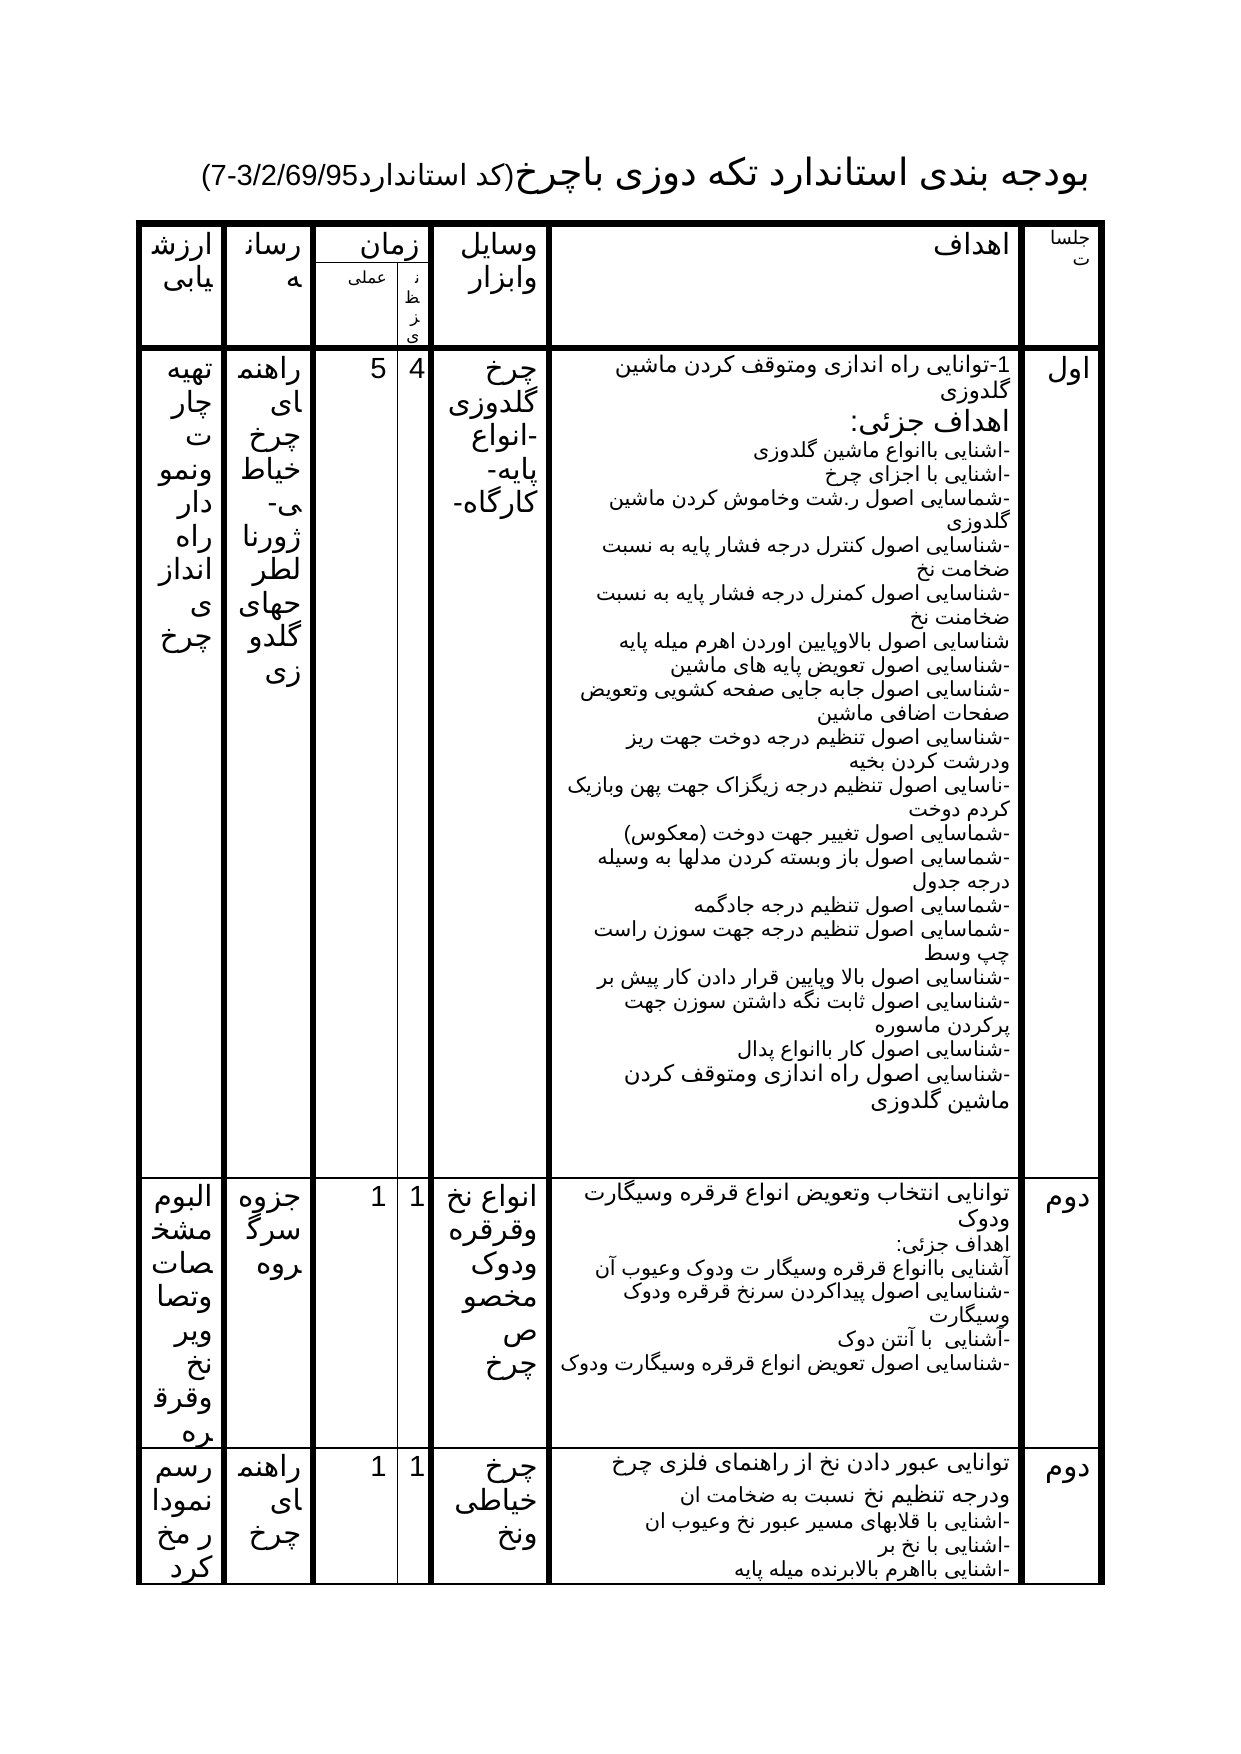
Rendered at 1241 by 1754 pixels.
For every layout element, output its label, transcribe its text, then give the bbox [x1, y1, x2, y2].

table_cell البوم مشخصات وتصاویر نخ وقرقره [142, 1179, 221, 1447]
table_cell راهنمای چرخ [227, 1449, 310, 1583]
table_header جلسات [1025, 227, 1098, 345]
table_cell دوم [1025, 1449, 1098, 1583]
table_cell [142, 1449, 221, 1583]
table_cell توانایی انتخاب وتعویض انواع قرقره وسیگارت ودوک اهداف جزئی: آشنایی باانواع قرقره وسیگار ت ودوک وعیوب آن -شناسایی اصول پیداکردن سرنخ قرقره ودوک وسیگارت -آشنایی با آنتن دوک -شناسایی اصول تعویض انواع قرقره وسیگارت ودوک [552, 1179, 1018, 1447]
table_cell جزوه سرگروه [227, 1179, 310, 1447]
table_cell 4 [398, 351, 428, 1177]
table_header وسایل وابزار [434, 227, 546, 345]
table_cell چرخ گلدوزی-انواع پایه-کارگاه- [434, 351, 546, 1177]
table_header زمان [316, 227, 428, 262]
table_cell 1-توانایی راه اندازی ومتوقف کردن ماشین گلدوزی اهداف جزئی: -اشنایی باانواع ماشین گلدوزی -اشنایی با اجزای چرخ -شماسایی اصول ر.شت وخاموش کردن ماشین گلدوزی -شناسایی اصول کنترل درجه فشار پایه به نسبت ضخامت نخ -شناسایی اصول کمنرل درجه فشار پایه به نسبت ضخامنت نخ شناسایی اصول بالاوپایین اوردن اهرم میله پایه -شناسایی اصول تعویض پایه های ماشین -شناسایی اصول جابه جایی صفحه کشویی وتعویض صفحات اضافی ماشین -شناسایی اصول تنظیم درجه دوخت جهت ریز ودرشت کردن بخیه -ناسایی اصول تنظیم درجه زیگزاک جهت پهن وبازیک کردم دوخت -شماسایی اصول تغییر جهت دوخت (معکوس) -شماسایی اصول باز وبسته کردن مدلها به وسیله درجه جدول -شماسایی اصول تنظیم درجه جادگمه -شماسایی اصول تنظیم درجه جهت سوزن راست چپ وسط -شناسایی اصول بالا وپایین قرار دادن کار پیش بر -شناسایی اصول ثابت نگه داشتن سوزن جهت پرکردن ماسوره -شناسایی اصول کار باانواع پدال -شناسایی اصول راه اندازی ومتوقف کردن ماشین گلدوزی [552, 351, 1018, 1177]
table_cell انواع نخ وقرقره ودوک مخصوص چرخ [434, 1179, 546, 1447]
table_cell 1 [398, 1179, 428, 1447]
table_cell 5 [316, 351, 397, 1177]
table_cell 1 [316, 1179, 397, 1447]
table_cell راهنمای چرخ خیاطی-ژورنالطرحهای گلدوزی [227, 351, 310, 1177]
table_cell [552, 1449, 1018, 1583]
table_cell تهیه چارت ونمودار راه اندازی چرخ [142, 351, 221, 1177]
table_cell 1 [398, 1449, 428, 1583]
table_cell اول [1025, 351, 1098, 1177]
table_cell نظزی [398, 263, 428, 345]
table_cell چرخ خیاطی ونخ [434, 1449, 546, 1583]
table_cell دوم [1025, 1179, 1098, 1447]
text بودجه بندی استاندارد تکه دوزی باچرخ(کد استاندارد3/2/69/95-7) [150, 150, 1090, 193]
table_header اهداف [552, 227, 1018, 345]
table_cell عملی [316, 263, 397, 345]
table_header رسانه [227, 227, 310, 345]
table_cell 1 [316, 1449, 397, 1583]
table_header ارزشیابی [142, 227, 221, 345]
